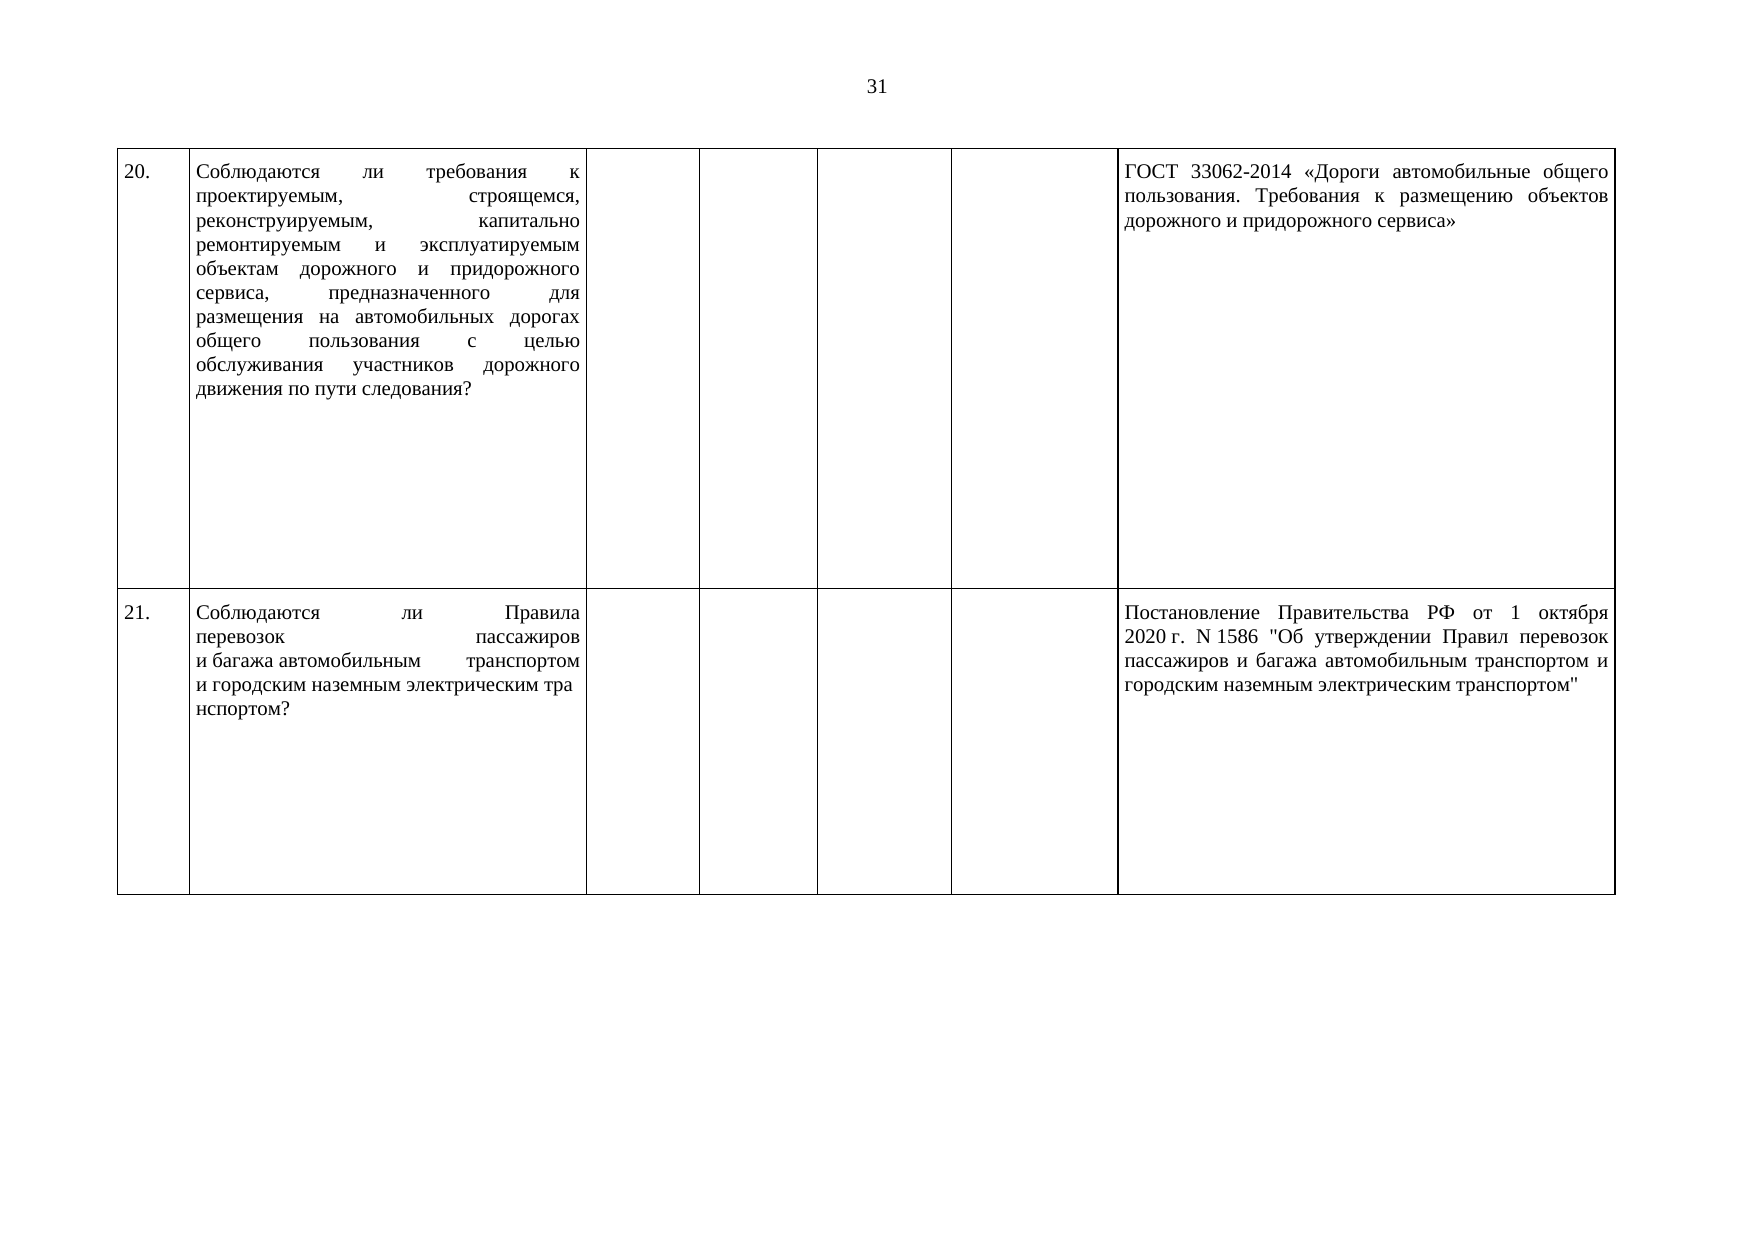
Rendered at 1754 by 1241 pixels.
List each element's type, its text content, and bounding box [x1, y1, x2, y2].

table_cell Постановление Правительства РФ от 1 октября 2020 г. N 1586 "Об утверждении Правил перевозок пассажиров и багажа автомобильным транспортом и городским наземным электрическим транспортом" [1119, 589, 1614, 893]
table_cell [700, 149, 817, 588]
table_cell [700, 589, 817, 893]
table_cell [587, 589, 699, 893]
table_cell 21. [118, 589, 189, 893]
table_cell [587, 149, 699, 588]
table_cell Соблюдаются ли Правила перевозок пассажиров и багажа автомобильным транспортом и городским наземным электрическим транспортом? [190, 589, 586, 893]
table_cell [952, 149, 1117, 588]
table_cell [818, 149, 951, 588]
table_cell [818, 589, 951, 893]
table_cell ГОСТ 33062-2014 «Дороги автомобильные общего пользования. Требования к размещению объектов дорожного и придорожного сервиса» [1119, 149, 1614, 588]
table_cell 20. [118, 149, 189, 588]
table_cell Соблюдаются ли требования к проектируемым, строящемся, реконструируемым, капитально ремонтируемым и эксплуатируемым объектам дорожного и придорожного сервиса, предназначенного для размещения на автомобильных дорогах общего пользования с целью обслуживания участников дорожного движения по пути следования? [190, 149, 586, 588]
table_cell [952, 589, 1117, 893]
